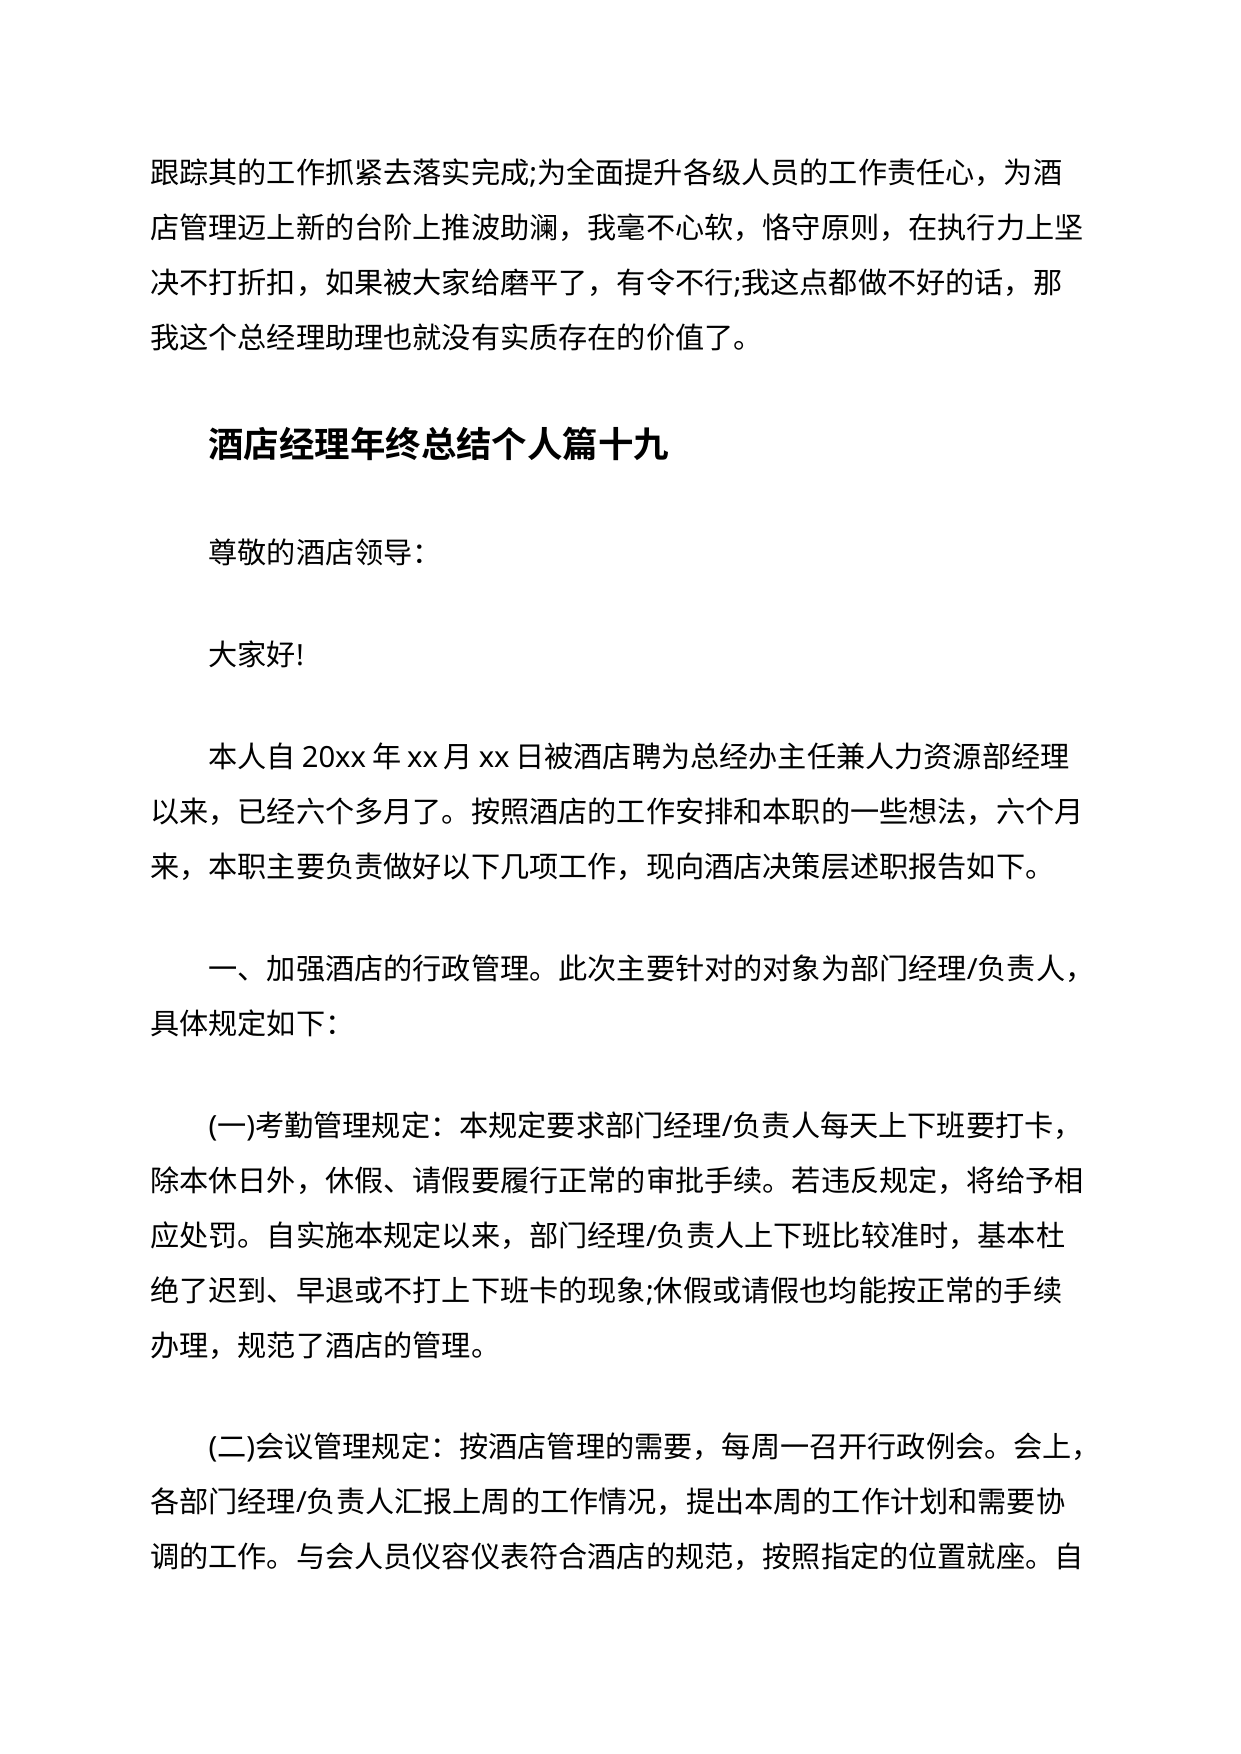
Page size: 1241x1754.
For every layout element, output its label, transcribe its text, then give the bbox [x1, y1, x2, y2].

text (一)考勤管理规定：本规定要求部门经理/负责人每天上下班要打卡，除本休日外，休假、请假要履行正常的审批手续。若违反规定，将给予相应处罚。自实施本规定以来，部门经理/负责人上下班比较准时，基本杜绝了迟到、早退或不打上下班卡的现象;休假或请假也均能按正常的手续办理，规范了酒店的管理。 [150, 1102, 1090, 1364]
text 一、加强酒店的行政管理。此次主要针对的对象为部门经理/负责人，具体规定如下： [150, 946, 1090, 1043]
text 本人自20xx年xx月xx日被酒店聘为总经办主任兼人力资源部经理以来，已经六个多月了。按照酒店的工作安排和本职的一些想法，六个月来，本职主要负责做好以下几项工作，现向酒店决策层述职报告如下。 [150, 734, 1090, 886]
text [150, 150, 1090, 357]
text 尊敬的酒店领导： [150, 530, 1090, 572]
text 大家好! [150, 632, 1090, 674]
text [150, 1424, 1090, 1576]
text 酒店经理年终总结个人篇十九 [150, 417, 1090, 468]
